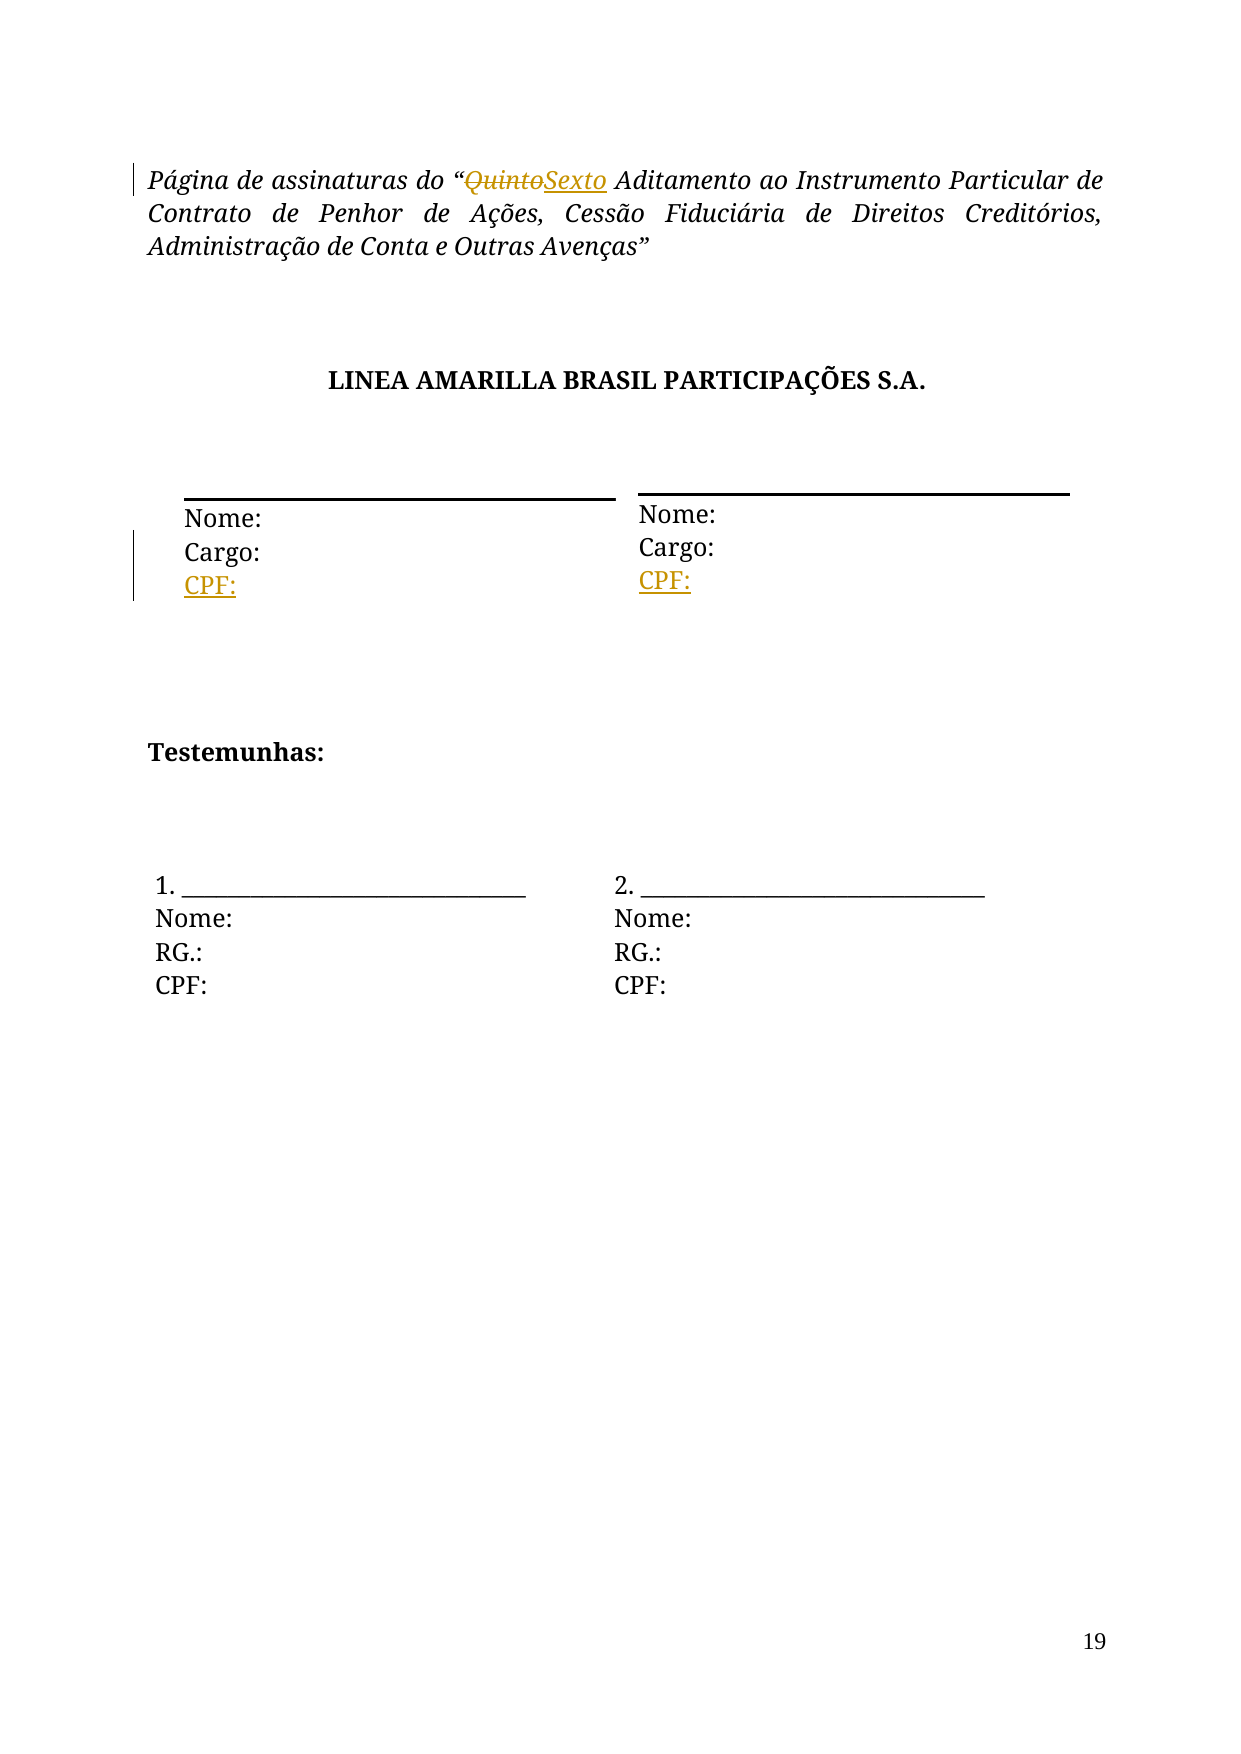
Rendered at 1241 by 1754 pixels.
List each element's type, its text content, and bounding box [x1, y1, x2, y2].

text Página de assinaturas do “ Aditamento ao Instrumento Particular de Contrato de Penhor de Ações, Cessão Fiduciária de Direitos Creditórios, Administração de Conta e Outras Avenças” [148, 162, 1106, 262]
table_header Nome: Cargo: [173, 463, 627, 601]
table_header 1. ______________________________ Nome: RG.: CPF: [148, 868, 607, 1001]
text Testemunhas: [148, 734, 1106, 768]
table_header Nome: Cargo: [627, 463, 1081, 601]
text LINEA AMARILLA BRASIL PARTICIPAÇÕES S.A. [148, 362, 1106, 396]
table_header 2. ______________________________ Nome: RG.: CPF: [607, 868, 1065, 1001]
